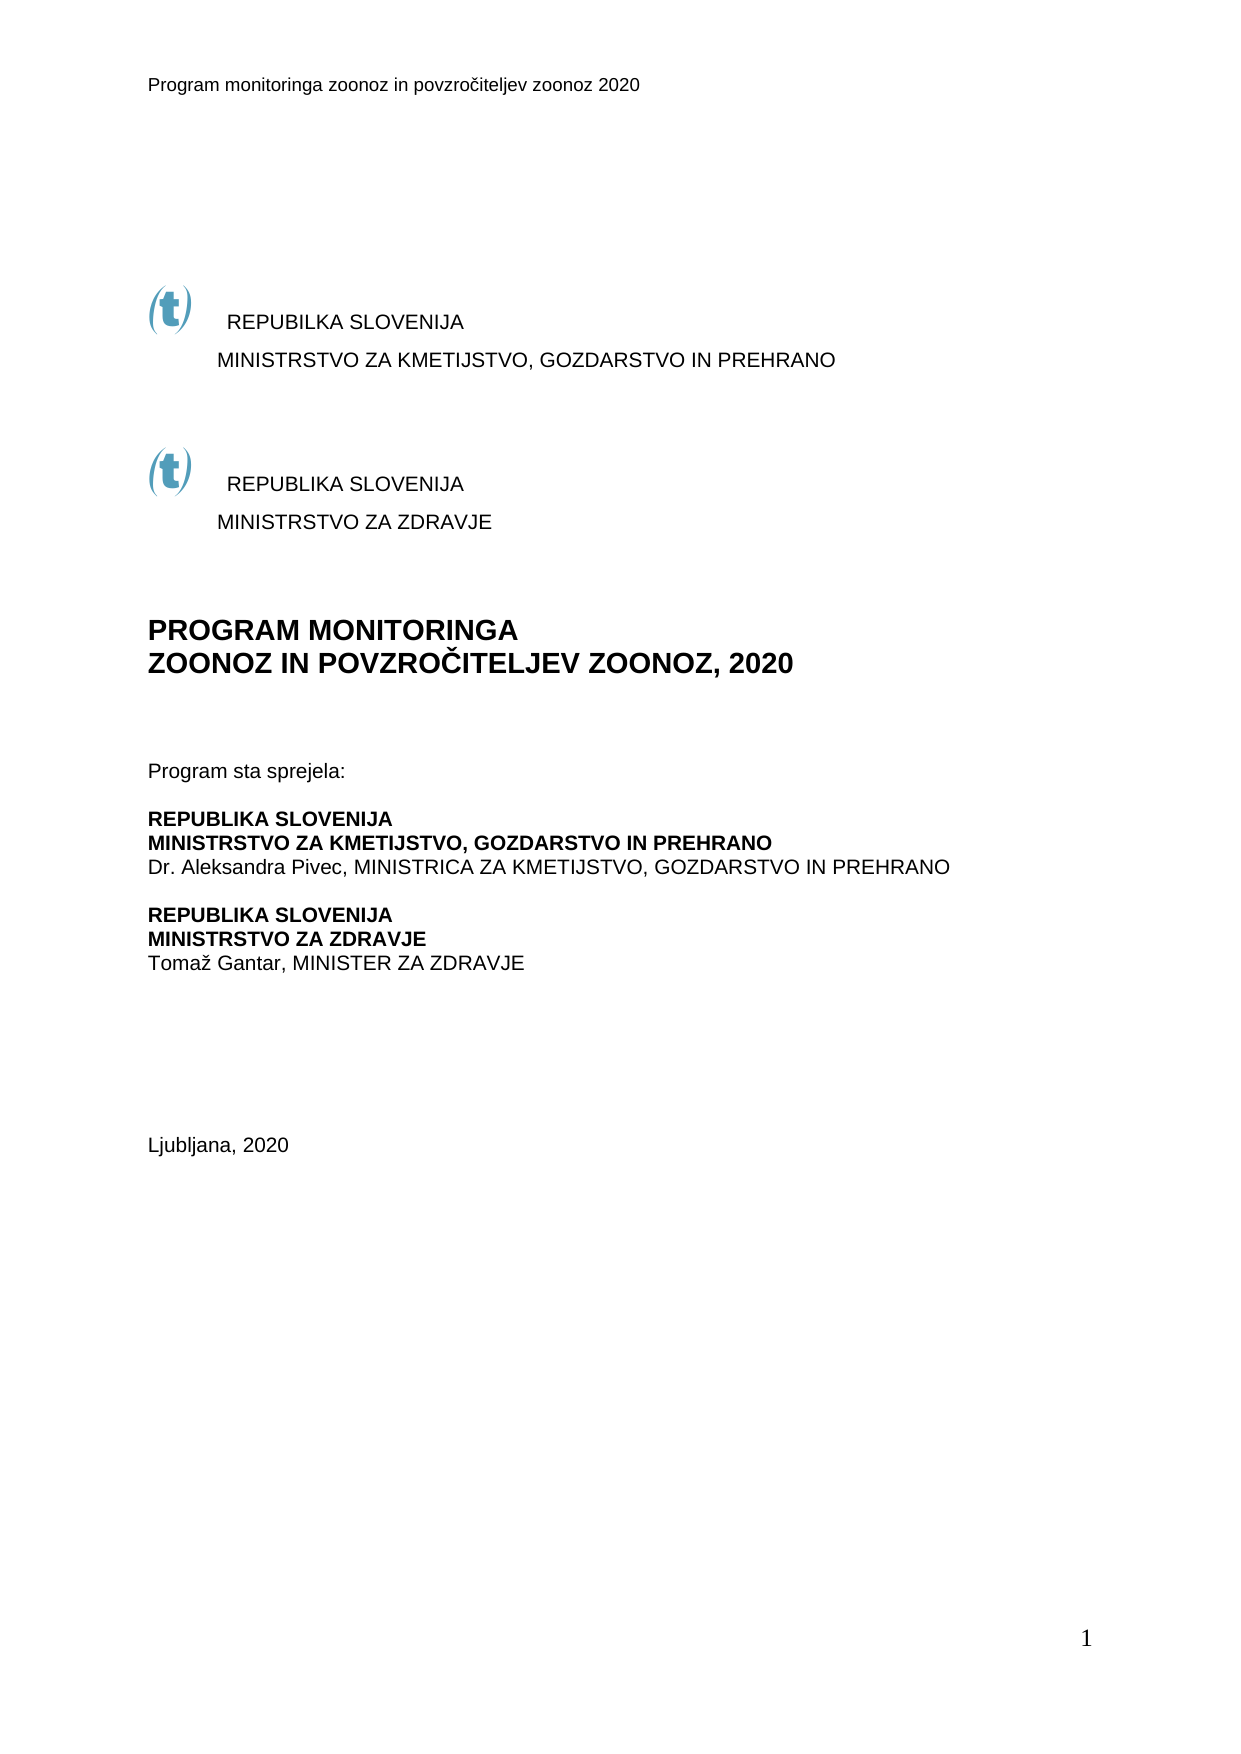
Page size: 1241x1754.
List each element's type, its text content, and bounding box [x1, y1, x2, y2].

text  REPUBLIKA SLOVENIJA [148, 424, 1093, 509]
text PROGRAM MONITORINGA [148, 612, 1093, 646]
text Dr. Aleksandra Pivec, MINISTRICA ZA KMETIJSTVO, GOZDARSTVO IN PREHRANO [148, 854, 1093, 878]
text MINISTRSTVO ZA ZDRAVJE [148, 926, 1093, 950]
text  REPUBILKA SLOVENIJA [148, 263, 1093, 348]
text MINISTRSTVO ZA ZDRAVJE [148, 509, 1093, 533]
text REPUBLIKA SLOVENIJA [148, 902, 1093, 926]
text REPUBLIKA SLOVENIJA [148, 807, 1093, 831]
text ZOONOZ IN POVZROČITELJEV ZOONOZ, 2020 [148, 646, 1093, 679]
text Ljubljana, 2020 [148, 1132, 1093, 1156]
text Tomaž Gantar, MINISTER ZA ZDRAVJE [148, 950, 1093, 974]
text Program sta sprejela: [148, 759, 1093, 783]
text MINISTRSTVO ZA KMETIJSTVO, GOZDARSTVO IN PREHRANO [148, 831, 1093, 854]
text MINISTRSTVO ZA KMETIJSTVO, GOZDARSTVO IN PREHRANO [148, 348, 1093, 372]
